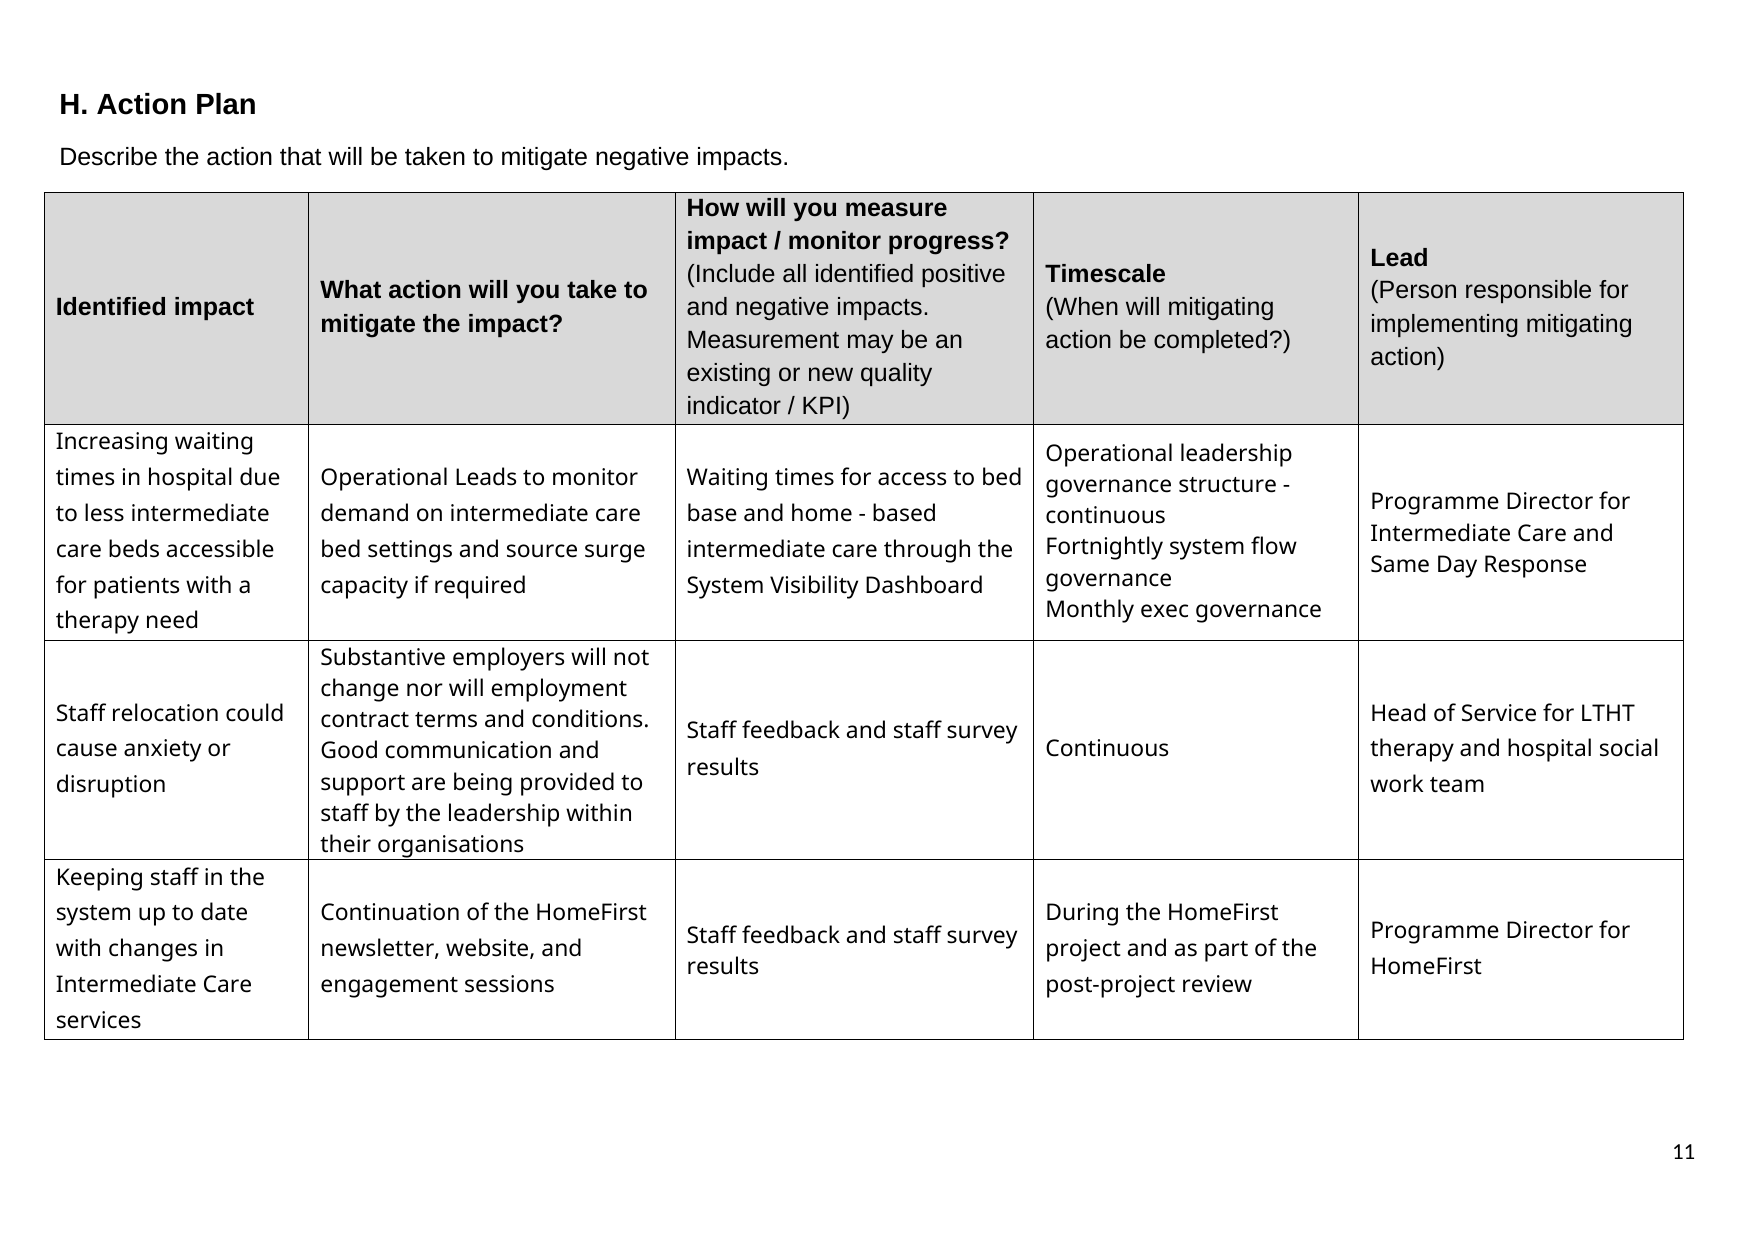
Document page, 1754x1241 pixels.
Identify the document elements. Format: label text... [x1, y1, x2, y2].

table_cell Head of Service for LTHT therapy and hospital social work team [1359, 641, 1683, 859]
table_cell Continuous [1034, 641, 1358, 859]
table_cell Keeping staff in the system up to date with changes in Intermediate Care services [45, 860, 308, 1039]
table_header Identified impact [45, 193, 308, 424]
table_cell Continuation of the HomeFirst newsletter, website, and engagement sessions [309, 860, 675, 1039]
table_cell Programme Director for HomeFirst [1359, 860, 1683, 1039]
table_cell Staff feedback and staff survey results [676, 860, 1033, 1039]
table_header Lead (Person responsible for implementing mitigating action) [1359, 193, 1683, 424]
subtitle H. Action Plan [59, 87, 1695, 121]
table_header How will you measure impact / monitor progress? (Include all identified positive and negative impacts. Measurement may be an existing or new quality indicator / KPI) [676, 193, 1033, 424]
table_cell Programme Director for Intermediate Care and Same Day Response [1359, 425, 1683, 639]
table_header What action will you take to mitigate the impact? [309, 193, 675, 424]
table_cell Operational Leads to monitor demand on intermediate care bed settings and source surge capacity if required [309, 425, 675, 639]
table_cell During the HomeFirst project and as part of the post-project review [1034, 860, 1358, 1039]
table_cell Waiting times for access to bed base and home - based intermediate care through the System Visibility Dashboard [676, 425, 1033, 639]
text Describe the action that will be taken to mitigate negative impacts. [59, 142, 1695, 171]
table_cell Staff relocation could cause anxiety or disruption [45, 641, 308, 859]
table_header Timescale (When will mitigating action be completed?) [1034, 193, 1358, 424]
table_cell Substantive employers will not change nor will employment contract terms and conditions. Good communication and support are being provided to staff by the leadership within their organisations [309, 641, 675, 859]
table_cell Staff feedback and staff survey results [676, 641, 1033, 859]
table_cell Operational leadership governance structure - continuous Fortnightly system flow governance Monthly exec governance [1034, 425, 1358, 639]
table_cell Increasing waiting times in hospital due to less intermediate care beds accessible for patients with a therapy need [45, 425, 308, 639]
